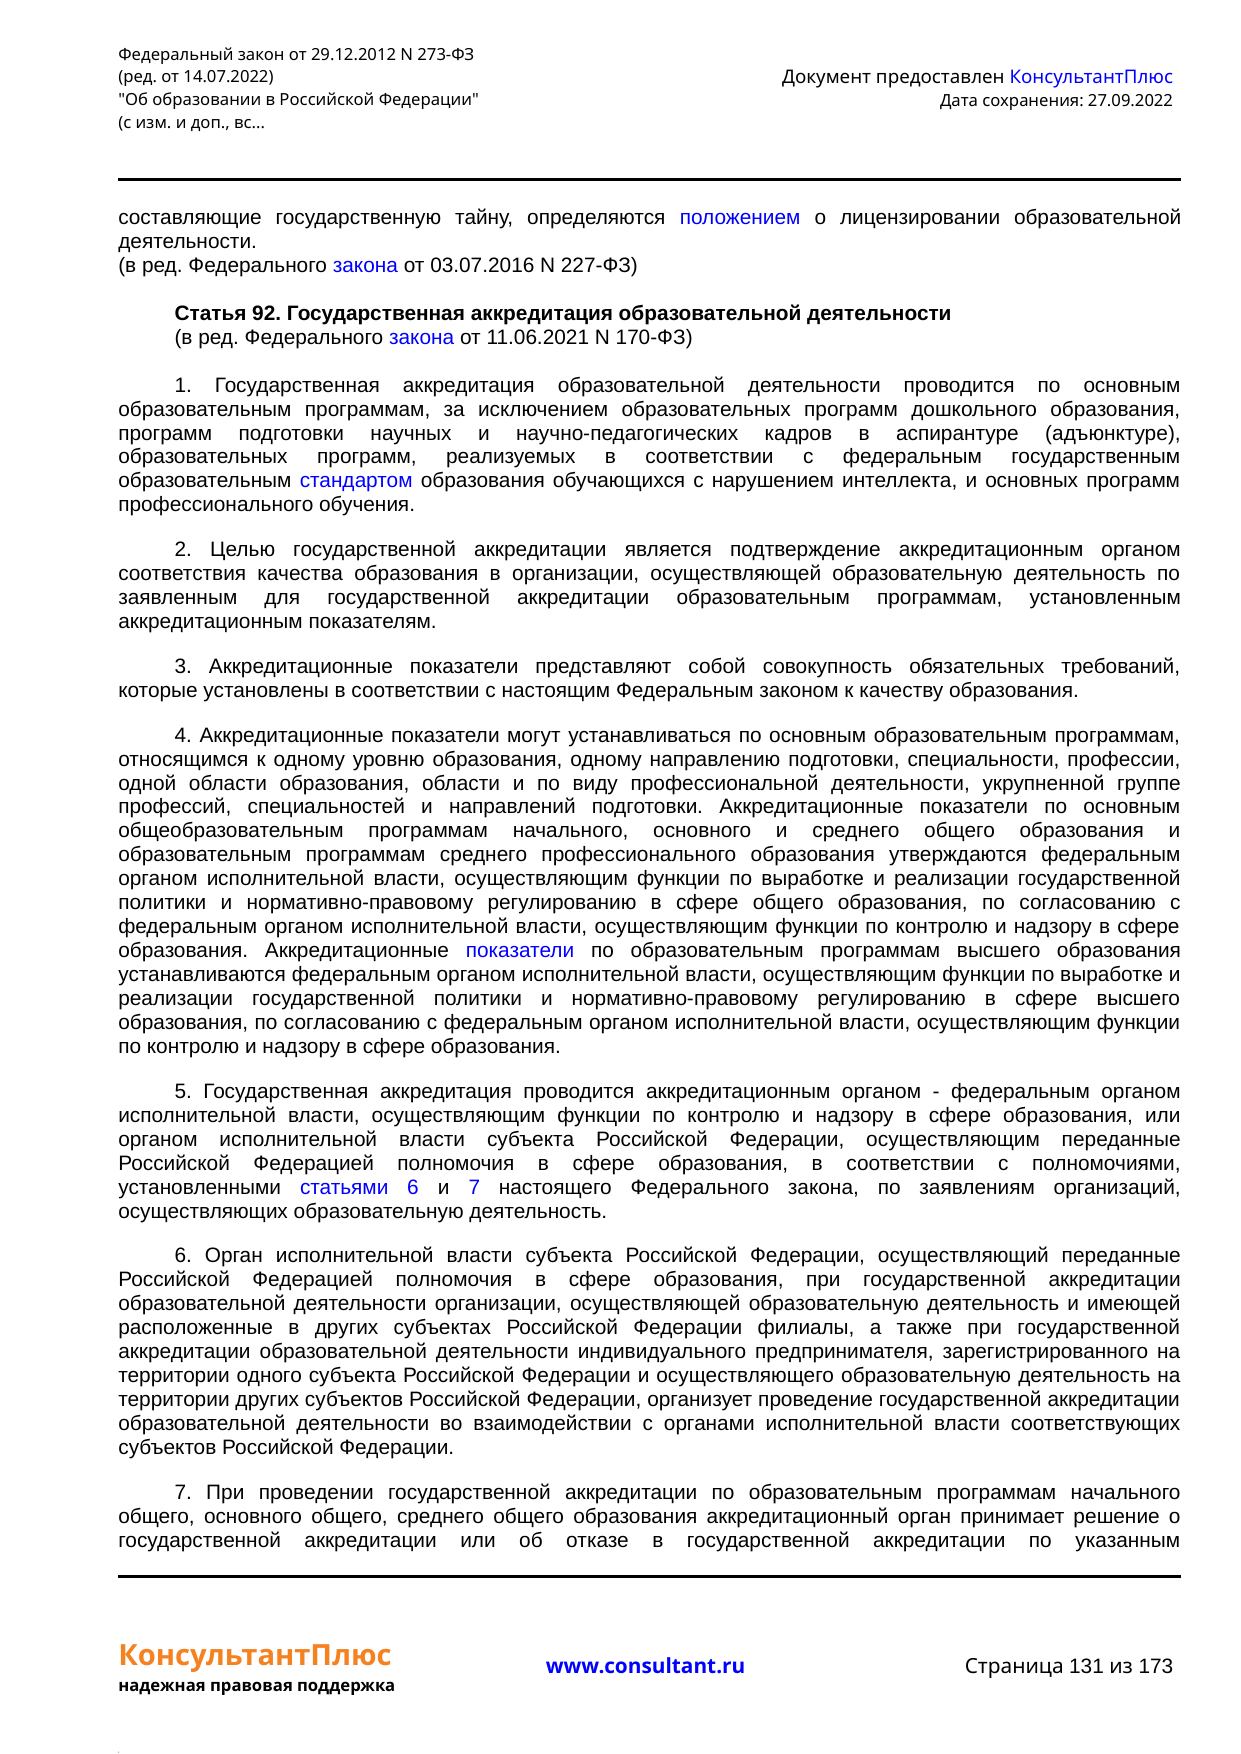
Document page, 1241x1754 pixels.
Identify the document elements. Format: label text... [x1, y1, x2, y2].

text 6. Орган исполнительной власти субъекта Российской Федерации, осуществляющий переданные Российской Федерацией полномочия в сфере образования, при государственной аккредитации образовательной деятельности организации, осуществляющей образовательную деятельность и имеющей расположенные в других субъектах Российской Федерации филиалы, а также при государственной аккредитации образовательной деятельности индивидуального предпринимателя, зарегистрированного на территории одного субъекта Российской Федерации и осуществляющего образовательную деятельность на территории других субъектов Российской Федерации, организует проведение государственной аккредитации образовательной деятельности во взаимодействии с органами исполнительной власти соответствующих субъектов Российской Федерации. [118, 1243, 1181, 1459]
text 1. Государственная аккредитация образовательной деятельности проводится по основным образовательным программам, за исключением образовательных программ дошкольного образования, программ подготовки научных и научно-педагогических кадров в аспирантуре (адъюнктуре), образовательных программ, реализуемых в соответствии с федеральным государственным образовательным стандартом образования обучающихся с нарушением интеллекта, и основных программ профессионального обучения. [118, 372, 1181, 516]
text (в ред. Федерального закона от 03.07.2016 N 227-ФЗ) [118, 253, 1181, 277]
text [118, 1480, 1181, 1552]
text 3. Аккредитационные показатели представляют собой совокупность обязательных требований, которые установлены в соответствии с настоящим Федеральным законом к качеству образования. [118, 654, 1181, 702]
text (в ред. Федерального закона от 11.06.2021 N 170-ФЗ) [118, 324, 1181, 348]
text 2. Целью государственной аккредитации является подтверждение аккредитационным органом соответствия качества образования в организации, осуществляющей образовательную деятельность по заявленным для государственной аккредитации образовательным программам, установленным аккредитационным показателям. [118, 537, 1181, 633]
title Статья 92. Государственная аккредитация образовательной деятельности [118, 301, 1181, 324]
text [118, 205, 1181, 253]
text 4. Аккредитационные показатели могут устанавливаться по основным образовательным программам, относящимся к одному уровню образования, одному направлению подготовки, специальности, профессии, одной области образования, области и по виду профессиональной деятельности, укрупненной группе профессий, специальностей и направлений подготовки. Аккредитационные показатели по основным общеобразовательным программам начального, основного и среднего общего образования и образовательным программам среднего профессионального образования утверждаются федеральным органом исполнительной власти, осуществляющим функции по выработке и реализации государственной политики и нормативно-правовому регулированию в сфере общего образования, по согласованию с федеральным органом исполнительной власти, осуществляющим функции по контролю и надзору в сфере образования. Аккредитационные показатели по образовательным программам высшего образования устанавливаются федеральным органом исполнительной власти, осуществляющим функции по выработке и реализации государственной политики и нормативно-правовому регулированию в сфере высшего образования, по согласованию с федеральным органом исполнительной власти, осуществляющим функции по контролю и надзору в сфере образования. [118, 722, 1181, 1058]
text 5. Государственная аккредитация проводится аккредитационным органом - федеральным органом исполнительной власти, осуществляющим функции по контролю и надзору в сфере образования, или органом исполнительной власти субъекта Российской Федерации, осуществляющим переданные Российской Федерацией полномочия в сфере образования, в соответствии с полномочиями, установленными статьями 6 и 7 настоящего Федерального закона, по заявлениям организаций, осуществляющих образовательную деятельность. [118, 1079, 1181, 1222]
